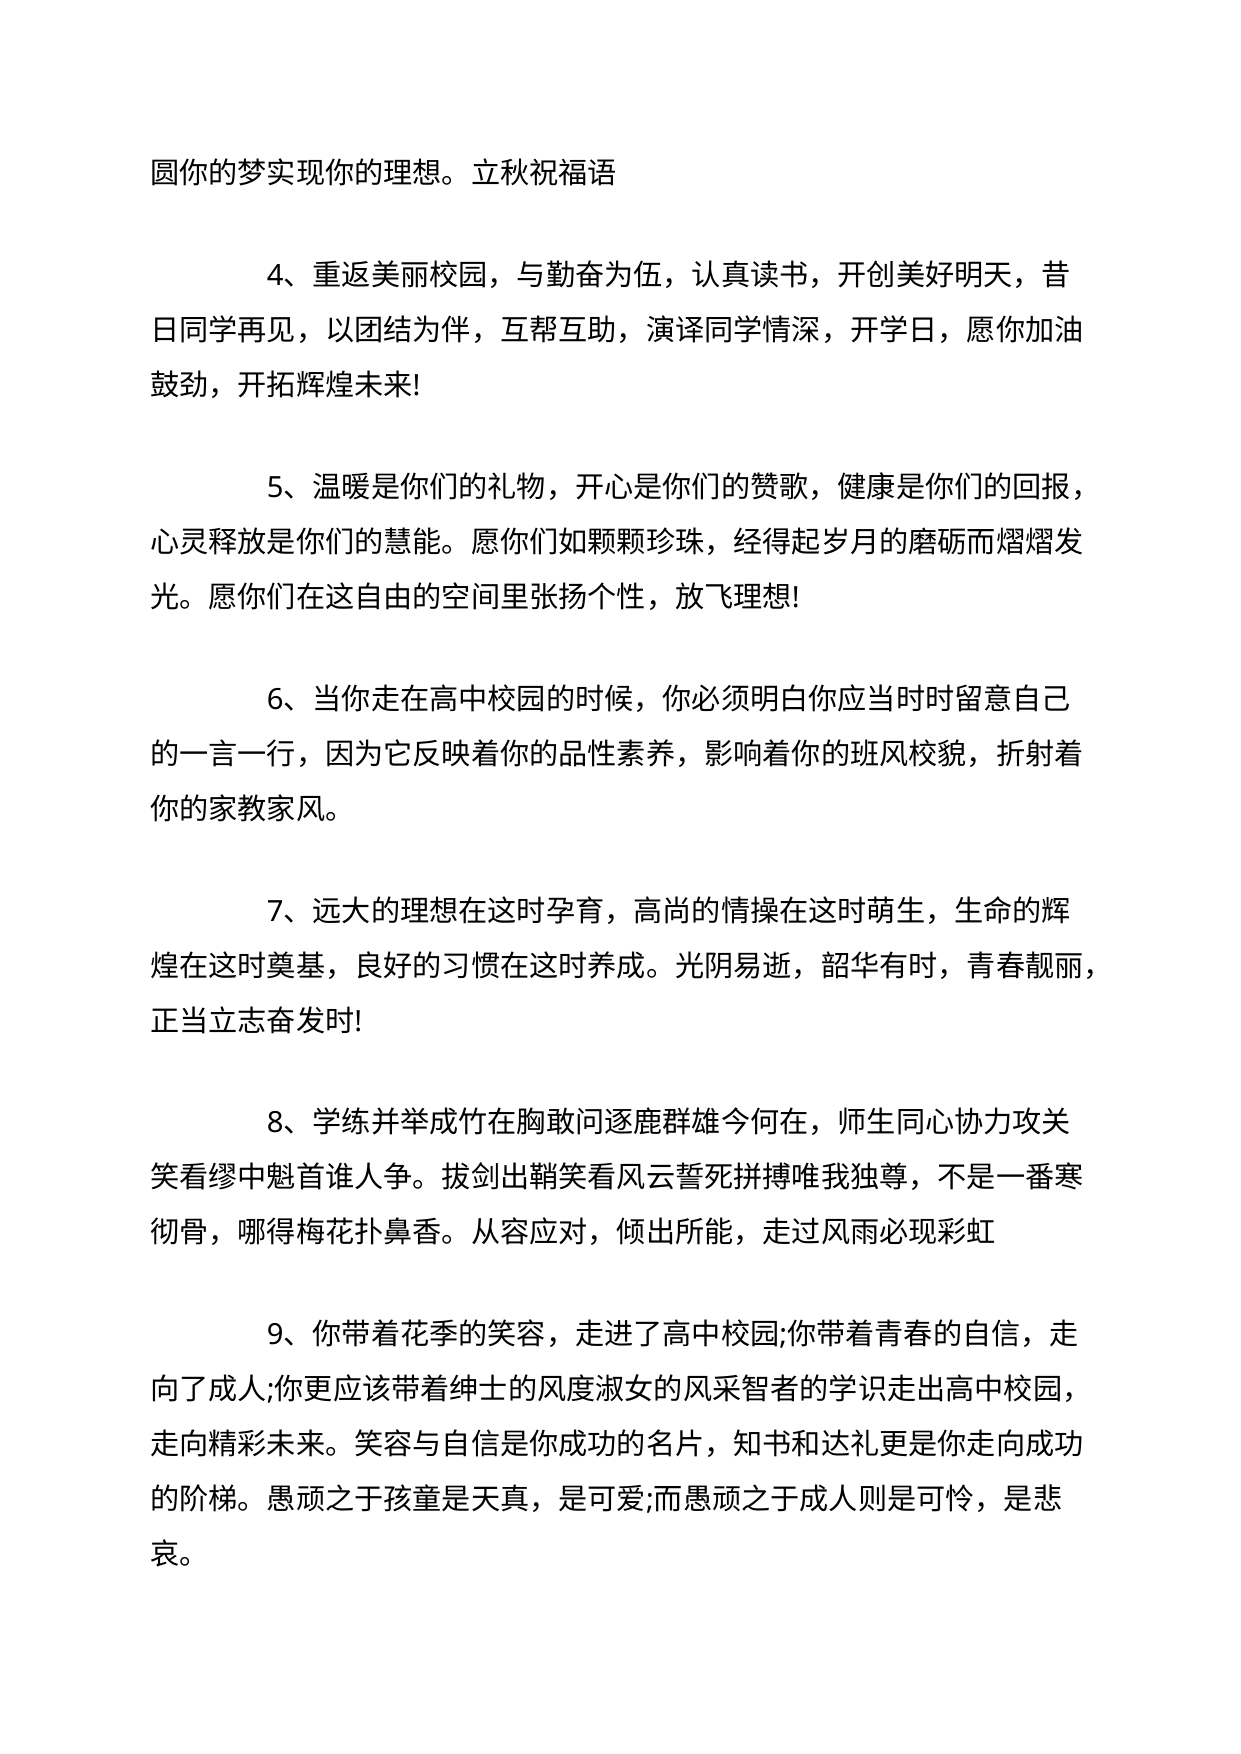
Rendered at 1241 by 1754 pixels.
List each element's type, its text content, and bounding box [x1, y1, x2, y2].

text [150, 150, 1090, 192]
text 4、重返美丽校园，与勤奋为伍，认真读书，开创美好明天，昔日同学再见，以团结为伴，互帮互助，演译同学情深，开学日，愿你加油鼓劲，开拓辉煌未来! [150, 252, 1090, 404]
text 5、温暖是你们的礼物，开心是你们的赞歌，健康是你们的回报，心灵释放是你们的慧能。愿你们如颗颗珍珠，经得起岁月的磨砺而熠熠发光。愿你们在这自由的空间里张扬个性，放飞理想! [150, 464, 1090, 616]
text 7、远大的理想在这时孕育，高尚的情操在这时萌生，生命的辉煌在这时奠基，良好的习惯在这时养成。光阴易逝，韶华有时，青春靓丽，正当立志奋发时! [150, 887, 1090, 1039]
text 9、你带着花季的笑容，走进了高中校园;你带着青春的自信，走向了成人;你更应该带着绅士的风度淑女的风采智者的学识走出高中校园，走向精彩未来。笑容与自信是你成功的名片，知书和达礼更是你走向成功的阶梯。愚顽之于孩童是天真，是可爱;而愚顽之于成人则是可怜，是悲哀。 [150, 1311, 1090, 1573]
text 6、当你走在高中校园的时候，你必须明白你应当时时留意自己的一言一行，因为它反映着你的品性素养，影响着你的班风校貌，折射着你的家教家风。 [150, 676, 1090, 828]
text 8、学练并举成竹在胸敢问逐鹿群雄今何在，师生同心协力攻关笑看缪中魁首谁人争。拔剑出鞘笑看风云誓死拼搏唯我独尊，不是一番寒彻骨，哪得梅花扑鼻香。从容应对，倾出所能，走过风雨必现彩虹 [150, 1099, 1090, 1251]
